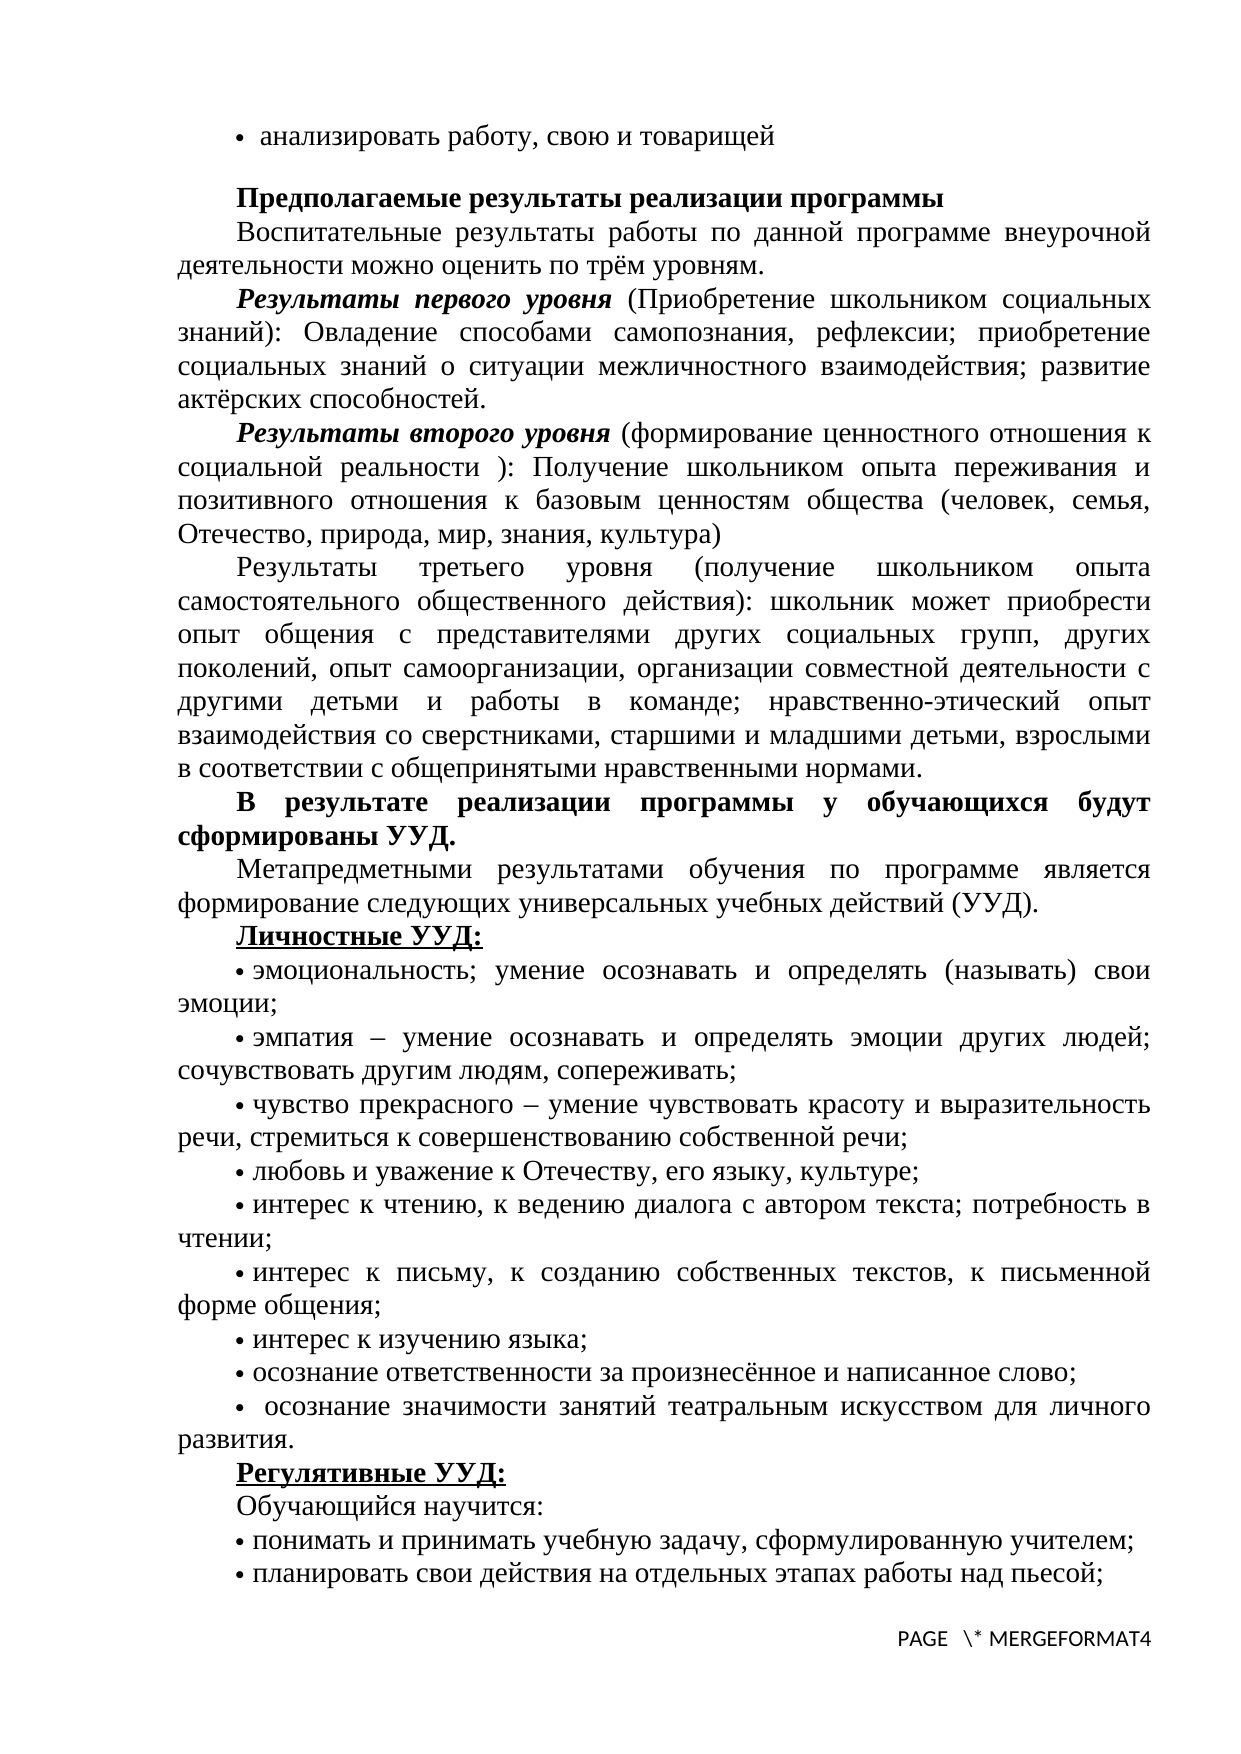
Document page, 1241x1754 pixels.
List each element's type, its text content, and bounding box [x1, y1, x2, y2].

text Регулятивные УУД: [177, 1455, 1152, 1488]
list чувство прекрасного – умение чувствовать красоту и выразительность речи, стремиться к совершенствованию собственной речи; [177, 1086, 1152, 1153]
list анализировать работу, свою и товарищей [177, 118, 1152, 152]
text Метапредметными результатами обучения по программе является формирование следующих универсальных учебных действий (УУД). [177, 851, 1152, 918]
list интерес к письму, к созданию собственных текстов, к письменной форме общения; [177, 1254, 1152, 1321]
list эмпатия – умение осознавать и определять эмоции других людей; сочувствовать другим людям, сопереживать; [177, 1019, 1152, 1086]
list осознание значимости занятий театральным искусством для личного развития. [177, 1388, 1152, 1455]
list планировать свои действия на отдельных этапах работы над пьесой; [177, 1556, 1152, 1589]
list эмоциональность; умение осознавать и определять (называть) свои эмоции; [177, 952, 1152, 1019]
text Воспитательные результаты работы по данной программе внеурочной деятельности можно оценить по трём уровням. [177, 214, 1152, 281]
text Обучающийся научится: [177, 1488, 1152, 1522]
list интерес к изучению языка; [177, 1321, 1152, 1354]
text Результаты третьего уровня (получение школьником опыта самостоятельного общественного действия): школьник может приобрести опыт общения с представителями других социальных групп, других поколений, опыт самоорганизации, организации совместной деятельности с другими детьми и работы в команде; нравственно-этический опыт взаимодействия со сверстниками, старшими и младшими детьми, взрослыми в соответствии с общепринятыми нравственными нормами. [177, 549, 1152, 784]
text Результаты первого уровня (Приобретение школьником социальных знаний): Овладение способами самопознания, рефлексии; приобретение социальных знаний о ситуации межличностного взаимодействия; развитие актёрских способностей. [177, 281, 1152, 415]
text В результате реализации программы у обучающихся будут сформированы УУД. [177, 784, 1152, 851]
list осознание ответственности за произнесённое и написанное слово; [177, 1354, 1152, 1388]
list любовь и уважение к Отечеству, его языку, культуре; [177, 1153, 1152, 1187]
text Результаты второго уровня (формирование ценностного отношения к социальной реальности ): Получение школьником опыта переживания и позитивного отношения к базовым ценностям общества (человек, семья, Отечество, природа, мир, знания, культура) [177, 415, 1152, 549]
list понимать и принимать учебную задачу, сформулированную учителем; [177, 1522, 1152, 1556]
text Личностные УУД: [177, 918, 1152, 952]
text Предполагаемые результаты реализации программы [177, 180, 1152, 214]
list интерес к чтению, к ведению диалога с автором текста; потребность в чтении; [177, 1187, 1152, 1254]
